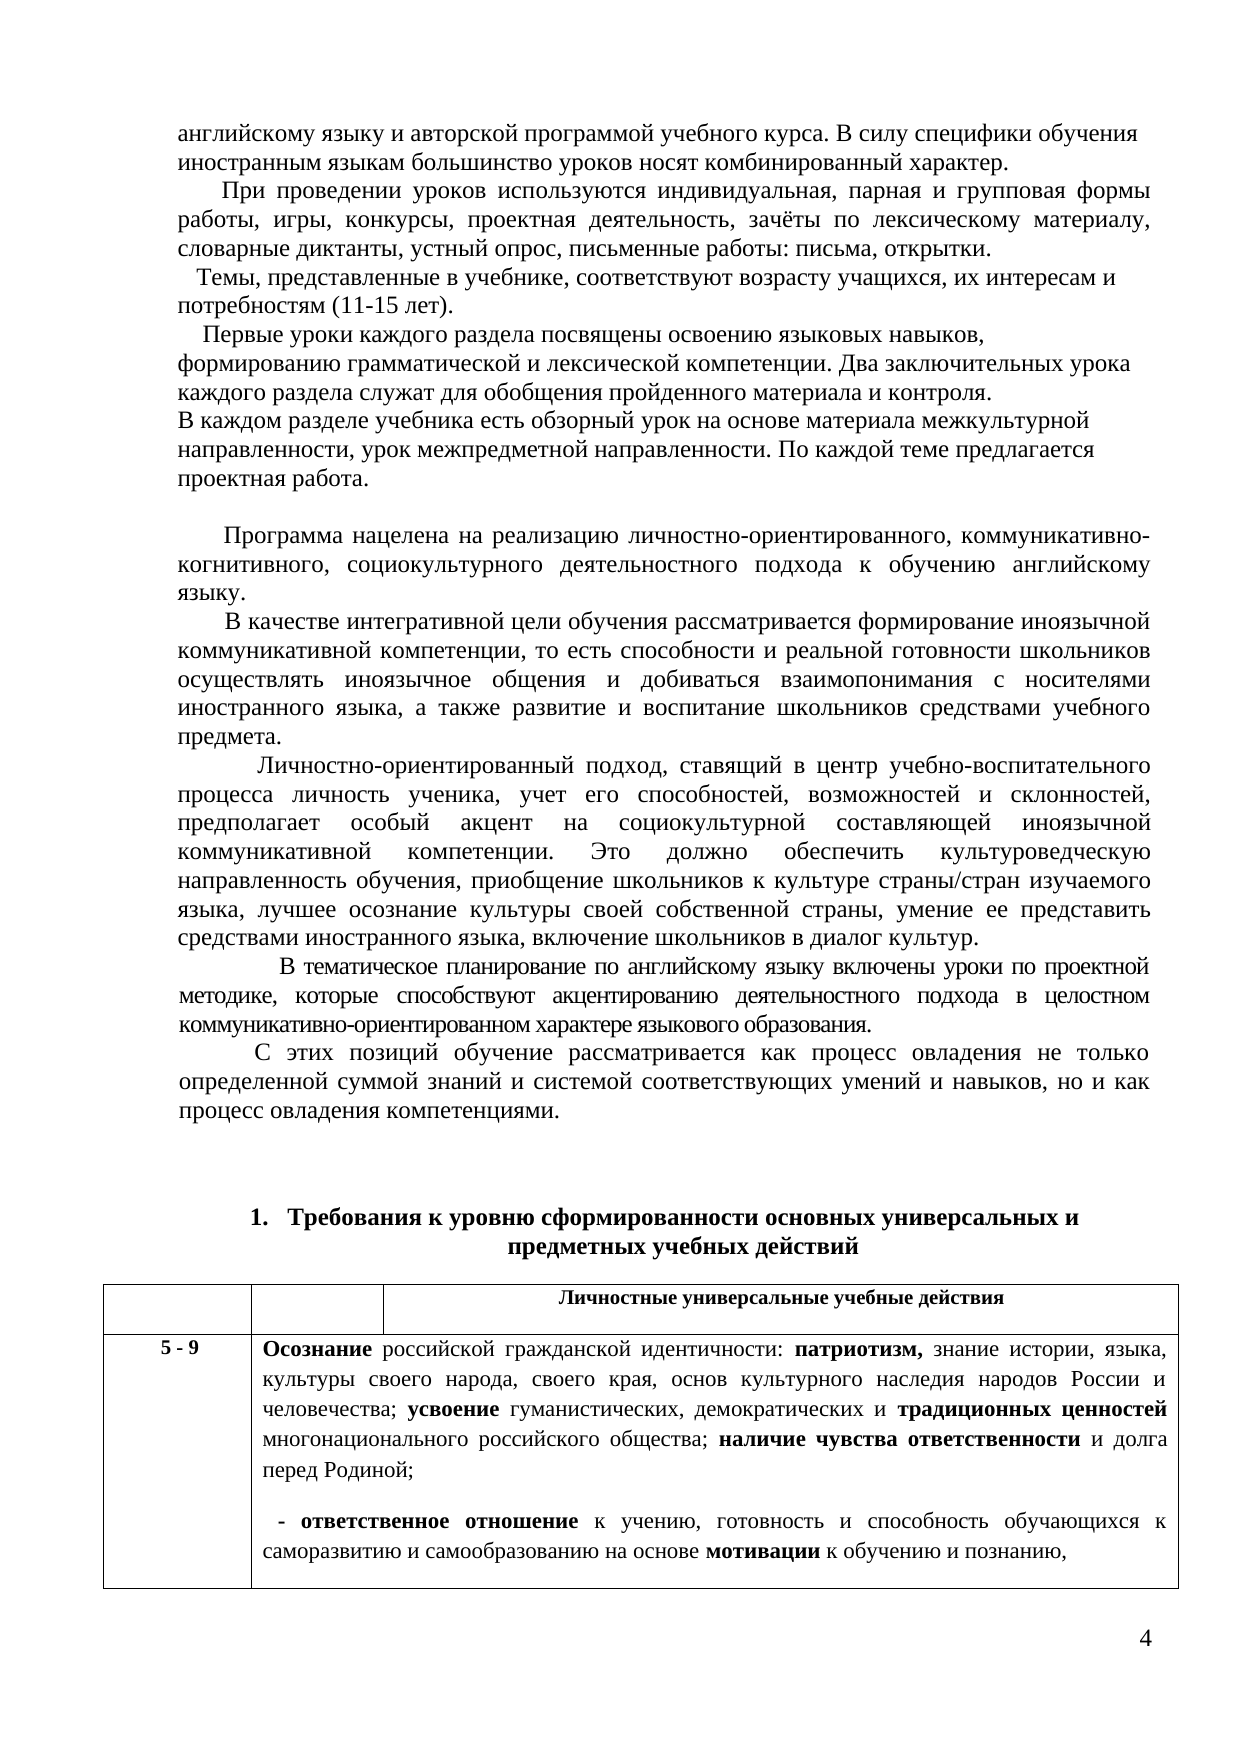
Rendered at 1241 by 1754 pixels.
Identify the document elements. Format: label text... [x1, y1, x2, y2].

text В качестве интегративной цели обучения рассматривается формирование иноязычной коммуникативной компетенции, то есть способности и реальной готовности школьников осуществлять иноязычное общения и добиваться взаимопонимания с носителями иностранного языка, а также развитие и воспитание школьников средствами учебного предмета. [177, 606, 1152, 750]
text С этих позиций обучение рассматривается как процесс овладения не только определенной суммой знаний и системой соответствующих умений и навыков, но и как процесс овладения компетенциями. [177, 1037, 1151, 1124]
subtitle Требования к уровню сформированности основных универсальных и предметных учебных действий [177, 1202, 1152, 1260]
table_cell 5 - 9 [104, 1335, 251, 1588]
text Первые уроки каждого раздела посвящены освоению языковых навыков, формированию грамматической и лексической компетенции. Два заключительных урока каждого раздела служат для обобщения пройденного материала и контроля. [177, 319, 1152, 406]
table_header [104, 1285, 251, 1334]
text В каждом разделе учебника есть обзорный урок на основе материала межкультурной направленности, урок межпредметной направленности. По каждой теме предлагается проектная работа. [177, 406, 1152, 492]
text Программа нацелена на реализацию личностно-ориентированного, коммуникативно-когнитивного, социокультурного деятельностного подхода к обучению английскому языку. [177, 520, 1152, 606]
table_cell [252, 1335, 1178, 1588]
table_header [252, 1285, 383, 1334]
text При проведении уроков используются индивидуальная, парная и групповая формы работы, игры, конкурсы, проектная деятельность, зачёты по лексическому материалу, словарные диктанты, устный опрос, письменные работы: письма, открытки. [177, 176, 1152, 262]
text Личностно-ориентированный подход, ставящий в центр учебно-воспитательного процесса личность ученика, учет его способностей, возможностей и склонностей, предполагает особый акцент на социокультурной составляющей иноязычной коммуникативной компетенции. Это должно обеспечить культуроведческую направленность обучения, приобщение школьников к культуре страны/стран изучаемого языка, лучшее осознание культуры своей собственной страны, умение ее представить средствами иностранного языка, включение школьников в диалог культур. [177, 750, 1152, 951]
text В тематическое планирование по английскому языку включены уроки по проектной методике, которые способствуют акцентированию деятельностного подхода в целостном коммуникативно-ориентированном характере языкового образования. [177, 951, 1151, 1037]
text Темы, представленные в учебнике, соответствуют возрасту учащихся, их интересам и потребностям (11-15 лет). [177, 262, 1152, 319]
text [177, 118, 1152, 176]
table_header Личностные универсальные учебные действия [384, 1285, 1178, 1334]
